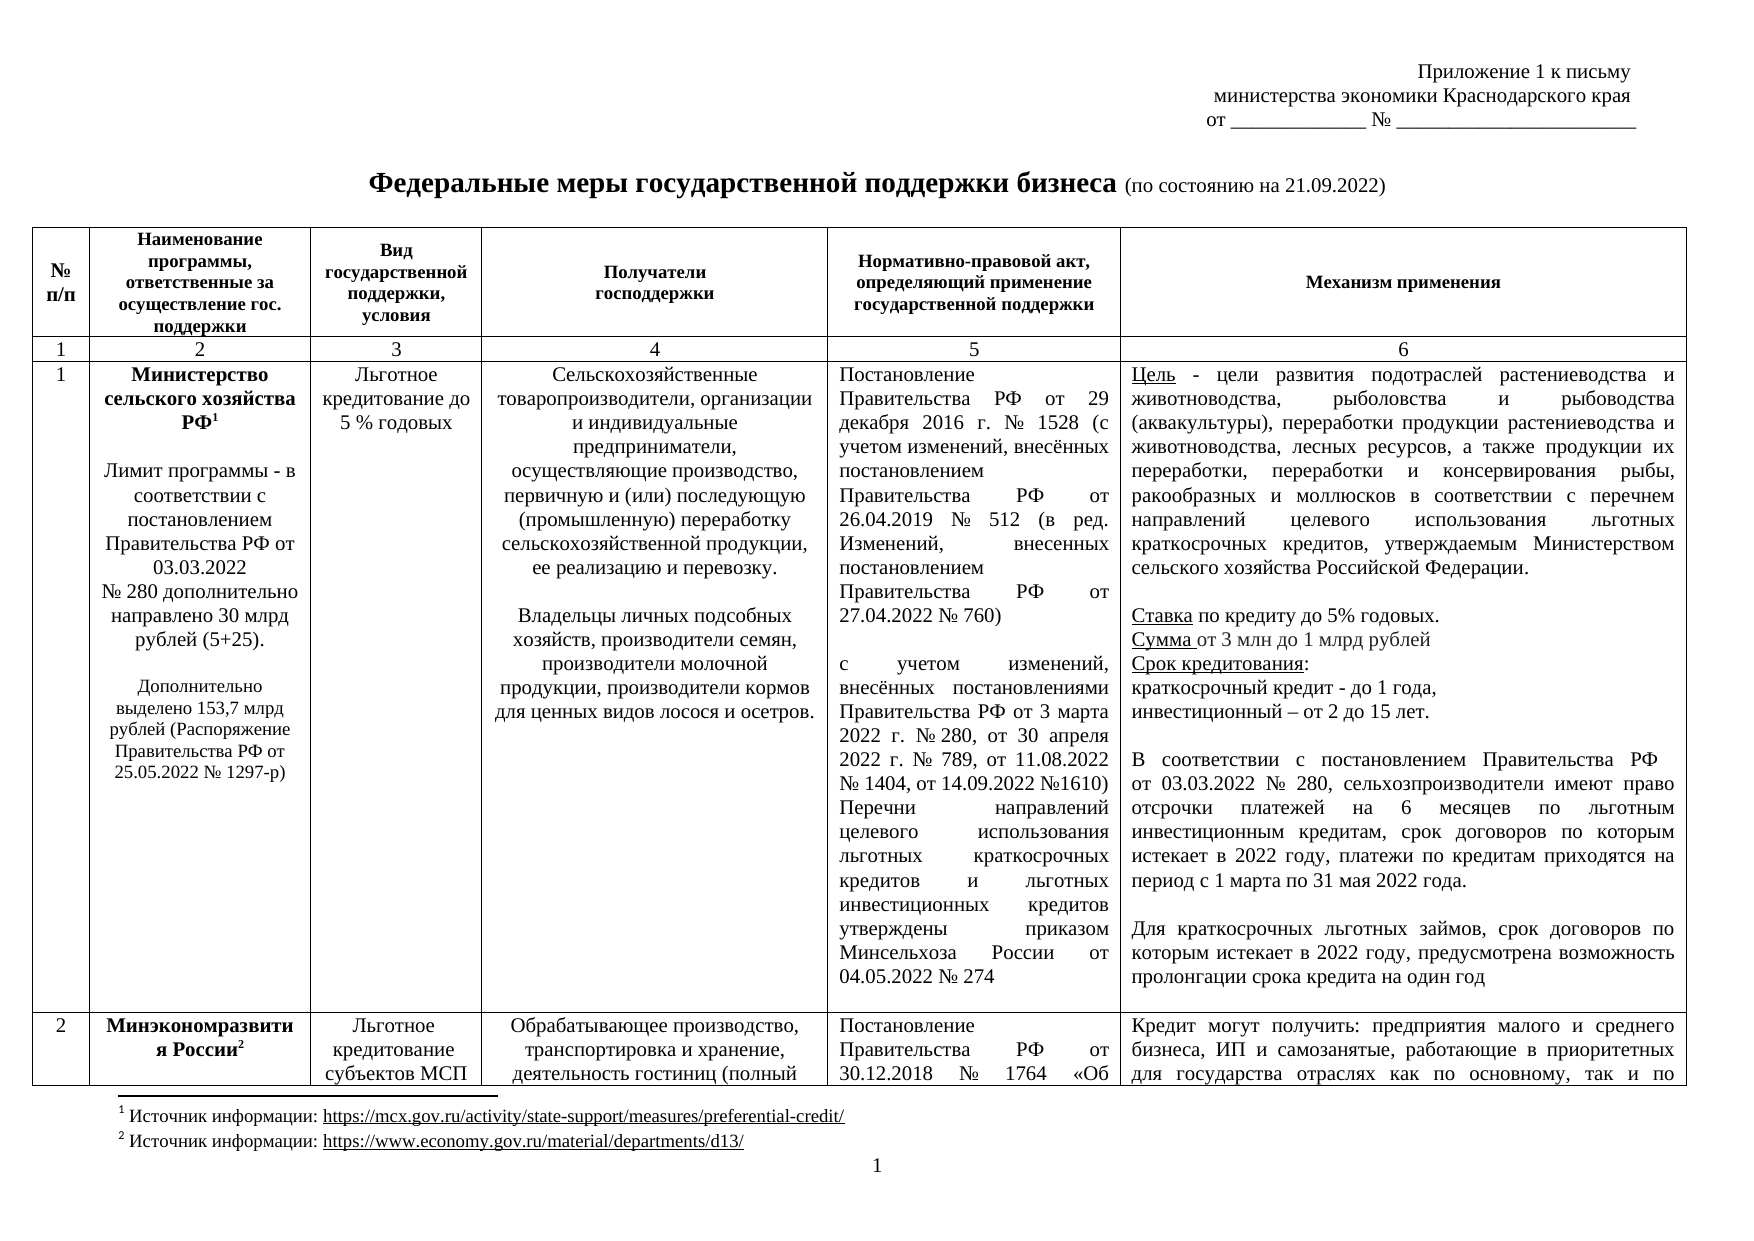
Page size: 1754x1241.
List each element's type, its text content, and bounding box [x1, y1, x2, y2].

text Приложение 1 к письму министерства экономики Краснодарского края от _____________ № _______________________ [118, 59, 1636, 131]
table_cell 6 [1121, 337, 1686, 361]
table_cell 1 [33, 337, 89, 361]
table_cell Обрабатывающее производство, транспортировка и хранение, деятельность гостиниц (полный перечень ОКВЭД на сайте https://corpmsp.ru/bankam/psk1764/#) [482, 1013, 827, 1085]
table_cell Льготное кредитование до 5 % годовых [311, 362, 481, 1012]
text Федеральные меры государственной поддержки бизнеса (по состоянию на 21.09.2022) [118, 165, 1636, 198]
table_header Вид государственной поддержки, условия [311, 228, 481, 336]
table_header Механизм применения [1121, 228, 1686, 336]
table_cell 4 [482, 337, 827, 361]
table_cell Минэкономразвития России [90, 1013, 310, 1085]
table_cell Цель - цели развития подотраслей растениеводства и животноводства, рыболовства и рыбоводства (аквакультуры), переработки продукции растениеводства и животноводства, лесных ресурсов, а также продукции их переработки, переработки и консервирования рыбы, ракообразных и моллюсков в соответствии с перечнем направлений целевого использования льготных краткосрочных кредитов, утверждаемым Министерством сельского хозяйства Российской Федерации. Ставка по кредиту до 5% годовых. Сумма от 3 млн до 1 млрд рублей Срок кредитования: краткосрочный кредит - до 1 года, инвестиционный – от 2 до 15 лет. В соответствии с постановлением Правительства РФ от 03.03.2022 № 280, сельхозпроизводители имеют право отсрочки платежей на 6 месяцев по льготным инвестиционным кредитам, срок договоров по которым истекает в 2022 году, платежи по кредитам приходятся на период с 1 марта по 31 мая 2022 года. Для краткосрочных льготных займов, срок договоров по которым истекает в 2022 году, предусмотрена возможность пролонгации срока кредита на один год [1121, 362, 1686, 1012]
table_cell Сельскохозяйственные товаропроизводители, организации и индивидуальные предприниматели, осуществляющие производство, первичную и (или) последующую (промышленную) переработку сельскохозяйственной продукции, ее реализацию и перевозку. Владельцы личных подсобных хозяйств, производители семян, производители молочной продукции, производители кормов для ценных видов лосося и осетров. [482, 362, 827, 1012]
table_cell 2 [90, 337, 310, 361]
table_cell 1 [33, 362, 89, 1012]
table_cell Постановление Правительства РФ от 29 декабря 2016 г. № 1528 (с учетом изменений, внесённых постановлением Правительства РФ от 26.04.2019 № 512 (в ред. Изменений, внесенных постановлением Правительства РФ от 27.04.2022 № 760) с учетом изменений, внесённых постановлениями Правительства РФ от 3 марта 2022 г. № 280, от 30 апреля 2022 г. № 789, от 11.08.2022 № 1404, от 14.09.2022 №1610) Перечни направлений целевого использования льготных краткосрочных кредитов и льготных инвестиционных кредитов утверждены приказом Минсельхоза России от 04.05.2022 № 274 [828, 362, 1120, 1012]
table_cell 5 [828, 337, 1120, 361]
table_cell 2 [33, 1013, 89, 1085]
table_header № п/п [33, 228, 89, 336]
table_header Получатели господдержки [482, 228, 827, 336]
table_header Нормативно-правовой акт, определяющий применение государственной поддержки [828, 228, 1120, 336]
table_header Наименование программы, ответственные за осуществление гос. поддержки [90, 228, 310, 336]
table_cell 3 [311, 337, 481, 361]
table_cell Министерство сельского хозяйства РФ Лимит программы - в соответствии с постановлением Правительства РФ от 03.03.2022 № 280 дополнительно направлено 30 млрд рублей (5+25). Дополнительно выделено 153,7 млрд рублей (Распоряжение Правительства РФ от 25.05.2022 № 1297-р) [90, 362, 310, 1012]
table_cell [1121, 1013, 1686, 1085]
table_cell Льготное кредитование субъектов МСП [311, 1013, 481, 1085]
